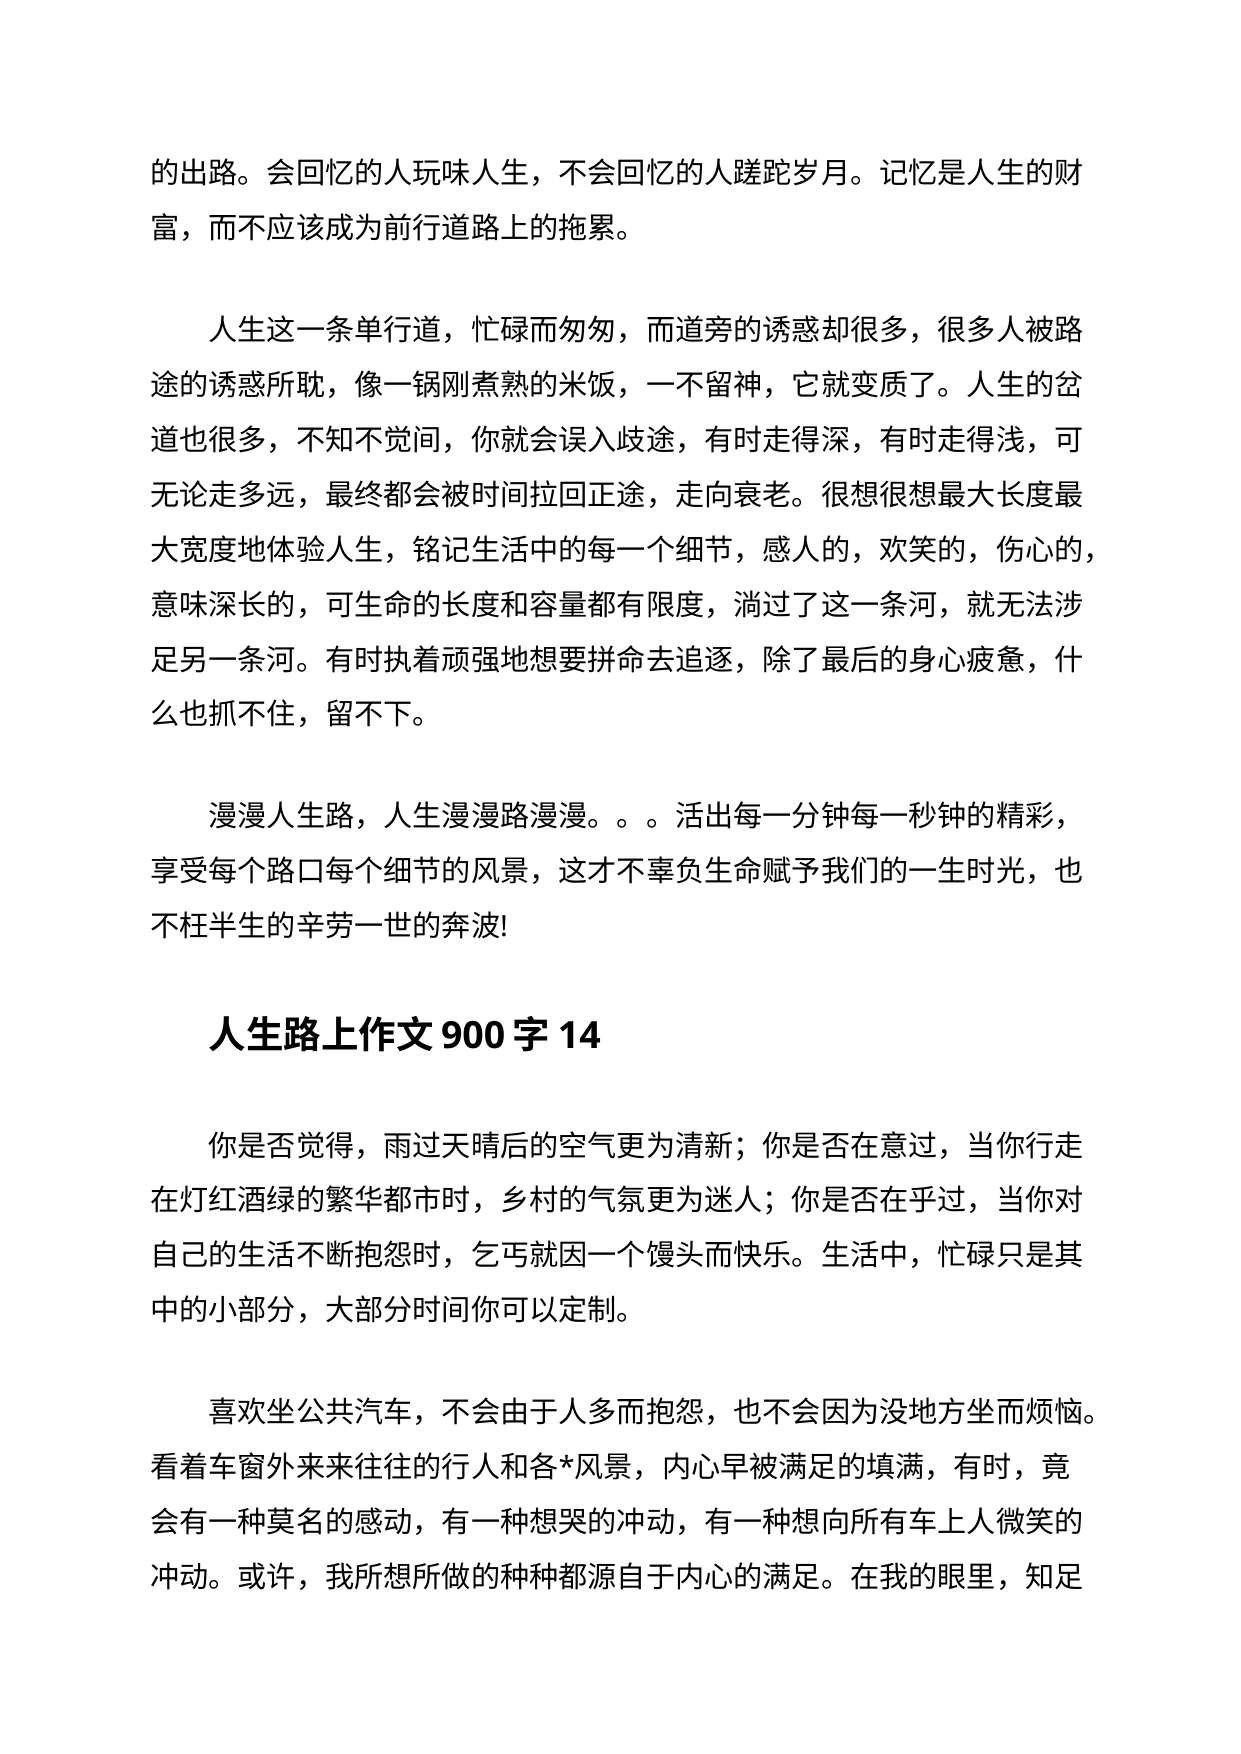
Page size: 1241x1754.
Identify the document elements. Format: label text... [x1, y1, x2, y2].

text 你是否觉得，雨过天晴后的空气更为清新；你是否在意过，当你行走在灯红酒绿的繁华都市时，乡村的气氛更为迷人；你是否在乎过，当你对自己的生活不断抱怨时，乞丐就因一个馒头而快乐。生活中，忙碌只是其中的小部分，大部分时间你可以定制。 [150, 1122, 1090, 1329]
text 人生路上作文900字14 [150, 1004, 1090, 1059]
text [150, 150, 1090, 247]
text 漫漫人生路，人生漫漫路漫漫。。。活出每一分钟每一秒钟的精彩，享受每个路口每个细节的风景，这才不辜负生命赋予我们的一生时光，也不枉半生的辛劳一世的奔波! [150, 793, 1090, 945]
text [150, 1388, 1090, 1596]
text 人生这一条单行道，忙碌而匆匆，而道旁的诱惑却很多，很多人被路途的诱惑所耽，像一锅刚煮熟的米饭，一不留神，它就变质了。人生的岔道也很多，不知不觉间，你就会误入歧途，有时走得深，有时走得浅，可无论走多远，最终都会被时间拉回正途，走向衰老。很想很想最大长度最大宽度地体验人生，铭记生活中的每一个细节，感人的，欢笑的，伤心的，意味深长的，可生命的长度和容量都有限度，淌过了这一条河，就无法涉足另一条河。有时执着顽强地想要拼命去追逐，除了最后的身心疲惫，什么也抓不住，留不下。 [150, 307, 1090, 733]
